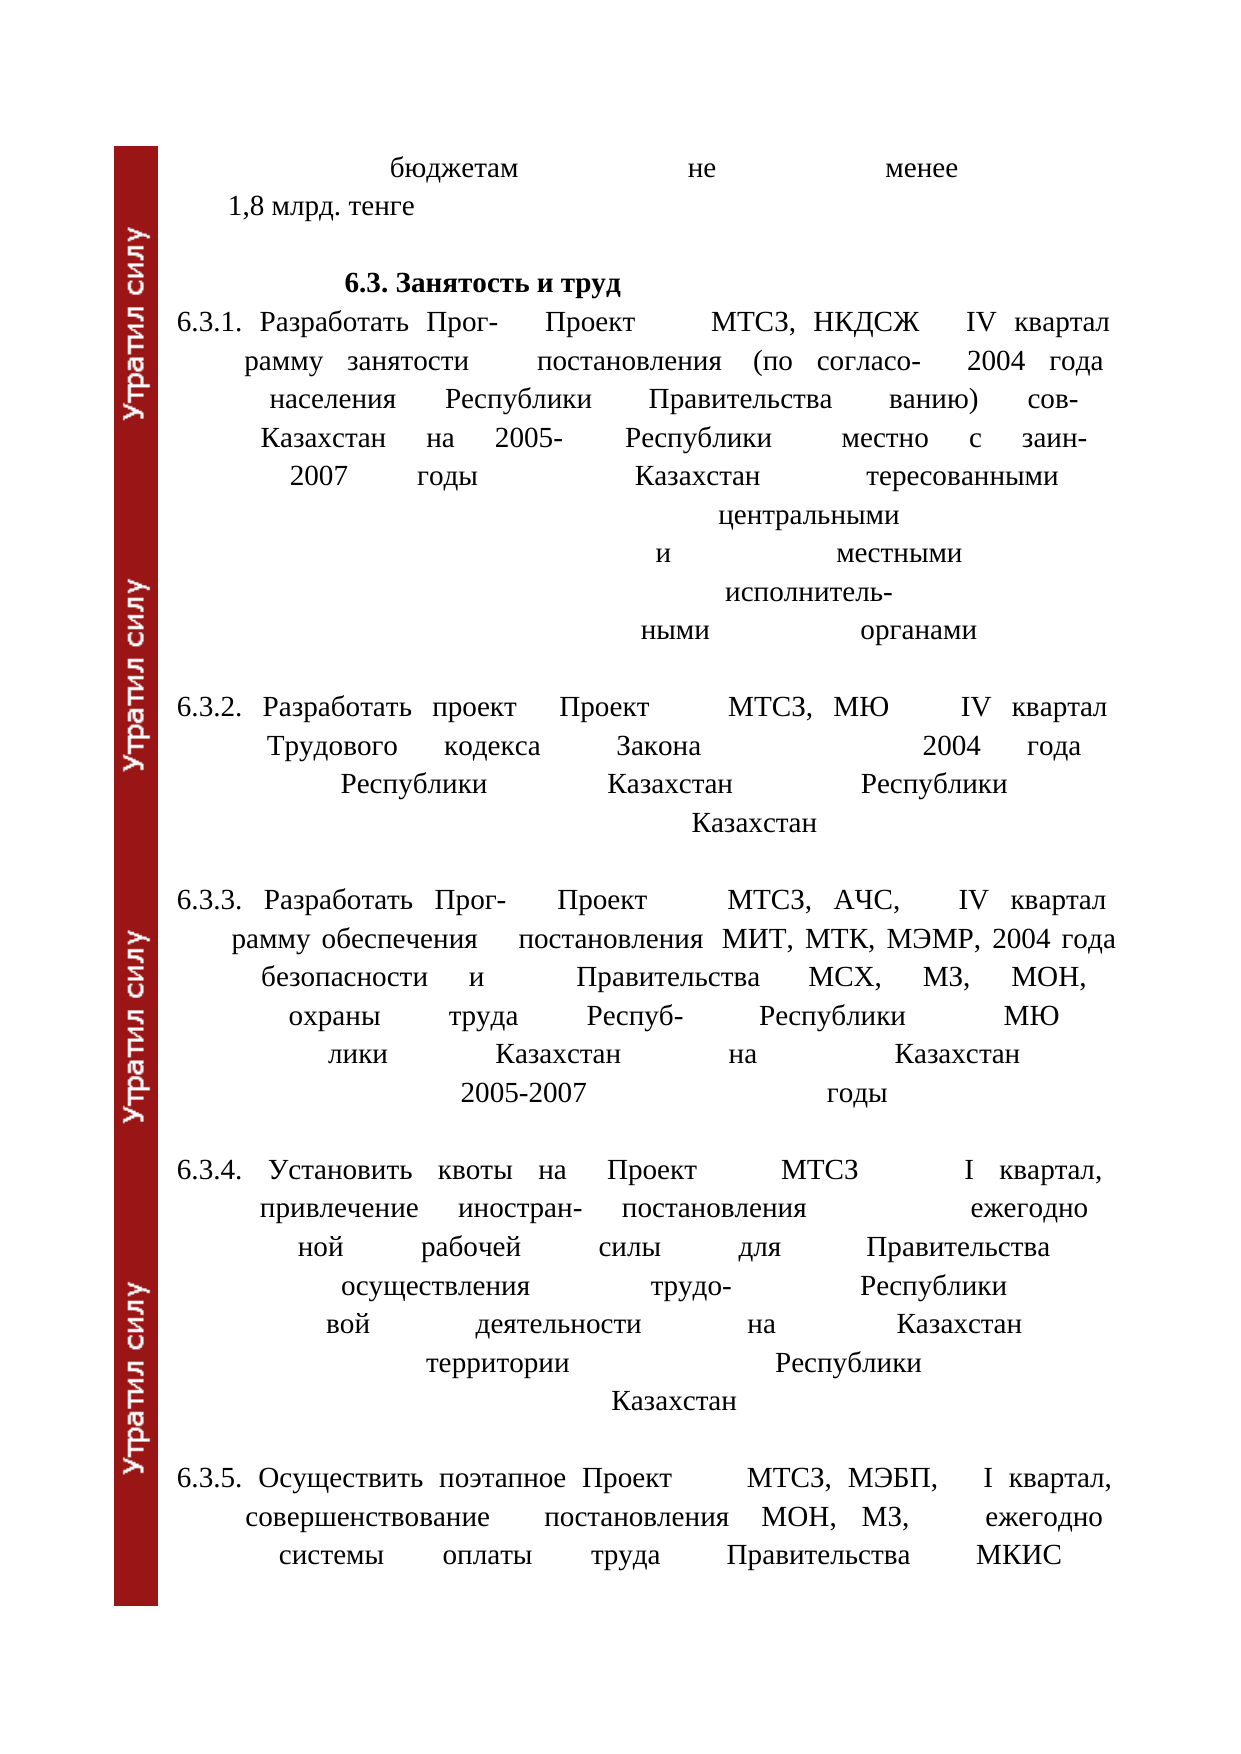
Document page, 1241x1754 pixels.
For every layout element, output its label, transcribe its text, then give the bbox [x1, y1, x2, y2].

text 6.3. Занятость и труд [112, 227, 1128, 299]
picture [114, 299, 158, 304]
picture [114, 222, 158, 227]
picture [114, 1571, 158, 1606]
picture [114, 146, 158, 150]
